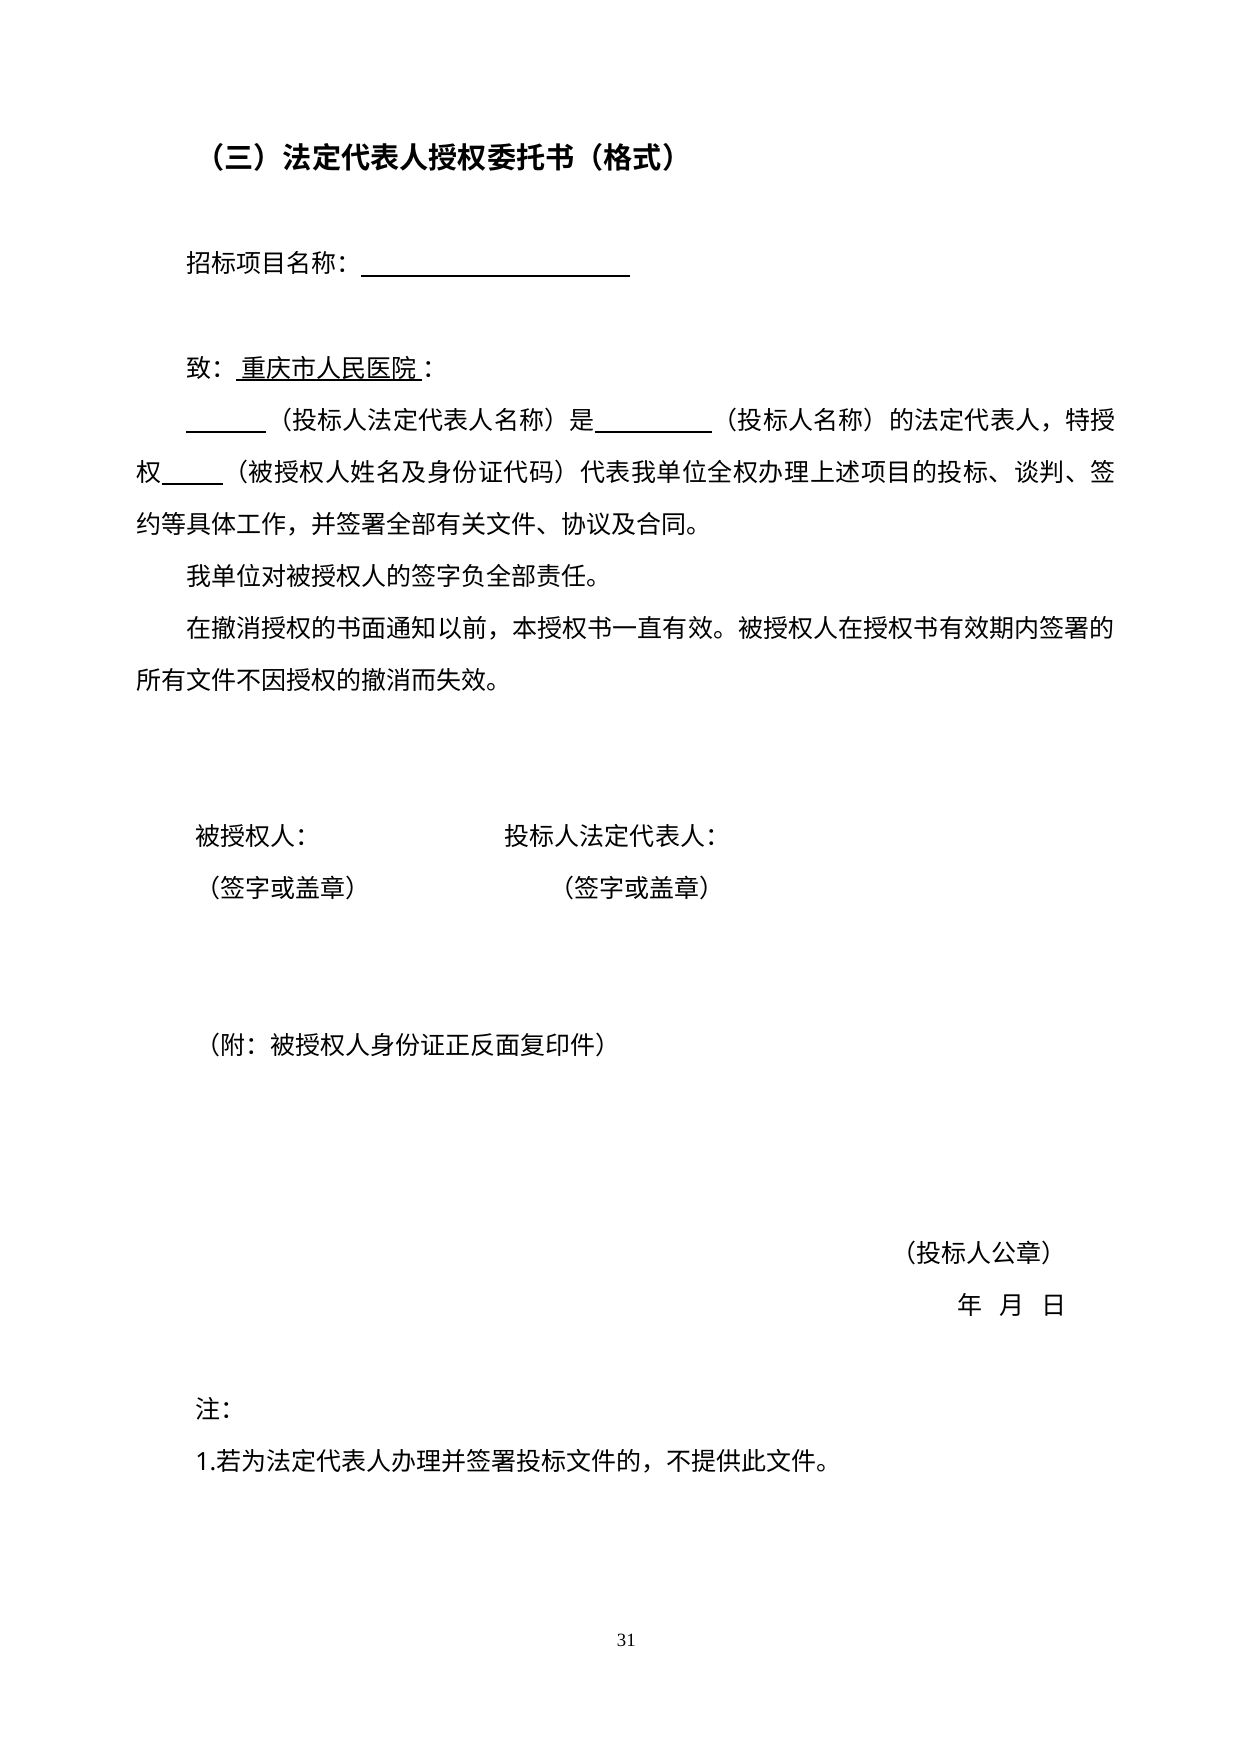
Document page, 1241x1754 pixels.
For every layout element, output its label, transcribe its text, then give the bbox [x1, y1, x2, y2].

text 招标项目名称： [136, 231, 1116, 283]
text （附：被授权人身份证正反面复印件） [136, 1012, 1116, 1064]
text 我单位对被授权人的签字负全部责任。 [136, 544, 1116, 596]
text 被授权人： 投标人法定代表人： [136, 804, 1116, 856]
text 注： [136, 1377, 1066, 1429]
text 年 月 日 [136, 1273, 1066, 1325]
text 致： 重庆市人民医院 ： [136, 335, 1116, 387]
text 在撤消授权的书面通知以前，本授权书一直有效。被授权人在授权书有效期内签署的所有文件不因授权的撤消而失效。 [136, 596, 1116, 700]
text （投标人法定代表人名称）是 （投标人名称）的法定代表人，特授权 （被授权人姓名及身份证代码）代表我单位全权办理上述项目的投标、谈判、签约等具体工作，并签署全部有关文件、协议及合同。 [136, 387, 1116, 544]
text （签字或盖章） （签字或盖章） [136, 856, 1116, 908]
text （投标人公章） [136, 1221, 1066, 1273]
text 1.若为法定代表人办理并签署投标文件的，不提供此文件。 [136, 1429, 1066, 1481]
text （三）法定代表人授权委托书（格式） [136, 127, 1116, 179]
